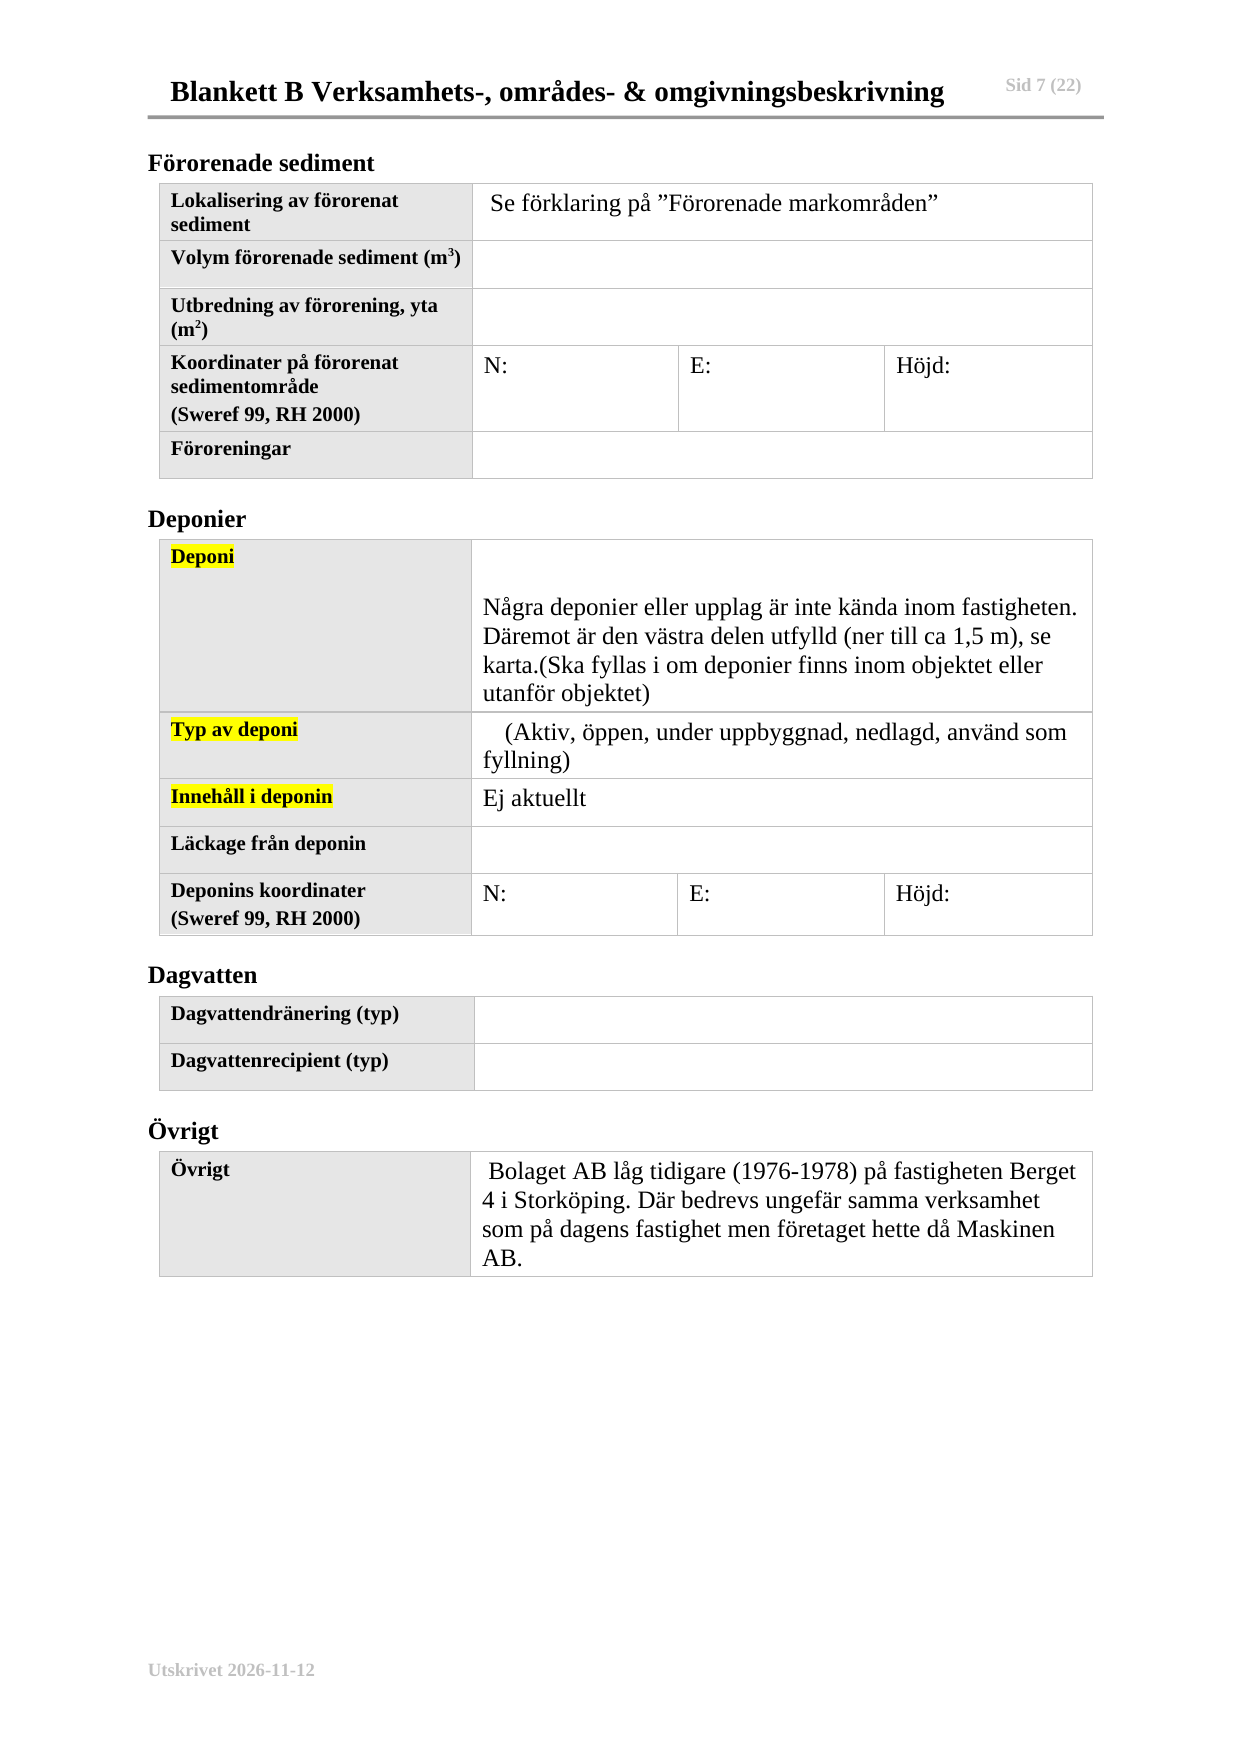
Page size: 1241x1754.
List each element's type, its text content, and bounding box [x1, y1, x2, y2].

table_cell [475, 1044, 1092, 1090]
table_cell [472, 713, 1092, 778]
table_header Deponi [160, 540, 471, 711]
table_header [471, 1152, 1092, 1276]
table_cell [472, 827, 1092, 873]
subtitle Dagvatten [148, 961, 1093, 989]
table_header Dagvattendränering (typ) [160, 997, 474, 1043]
table_cell N: [472, 874, 677, 934]
subtitle Deponier [148, 504, 1093, 533]
table_cell Dagvattenrecipient (typ) [160, 1044, 474, 1090]
table_cell N: [473, 346, 678, 431]
subtitle Förorenade sediment [148, 148, 1093, 176]
table_cell [473, 241, 1092, 287]
table_cell Höjd: [885, 346, 1092, 431]
table_header [472, 540, 1092, 711]
table_cell [473, 289, 1092, 345]
table_header Övrigt [160, 1152, 470, 1276]
table_cell Volym förorenade sediment (m3) [160, 241, 472, 287]
subtitle Övrigt [148, 1116, 1093, 1145]
table_header Lokalisering av förorenat sediment [160, 184, 472, 240]
table_cell Deponins koordinater (Sweref 99, RH 2000) [160, 874, 471, 934]
table_cell Läckage från deponin [160, 827, 471, 873]
table_header [475, 997, 1092, 1043]
table_cell Höjd: [885, 874, 1092, 934]
table_cell Typ av deponi [160, 713, 471, 778]
table_header [473, 184, 1092, 240]
table_cell [473, 432, 1092, 478]
table_cell Föroreningar [160, 432, 472, 478]
table_cell Koordinater på förorenat sedimentområde (Sweref 99, RH 2000) [160, 346, 472, 431]
table_cell Utbredning av förorening, yta (m2) [160, 289, 472, 345]
table_cell [472, 779, 1092, 826]
table_cell E: [678, 874, 884, 934]
table_cell Innehåll i deponin [160, 779, 471, 826]
table_cell E: [679, 346, 884, 431]
